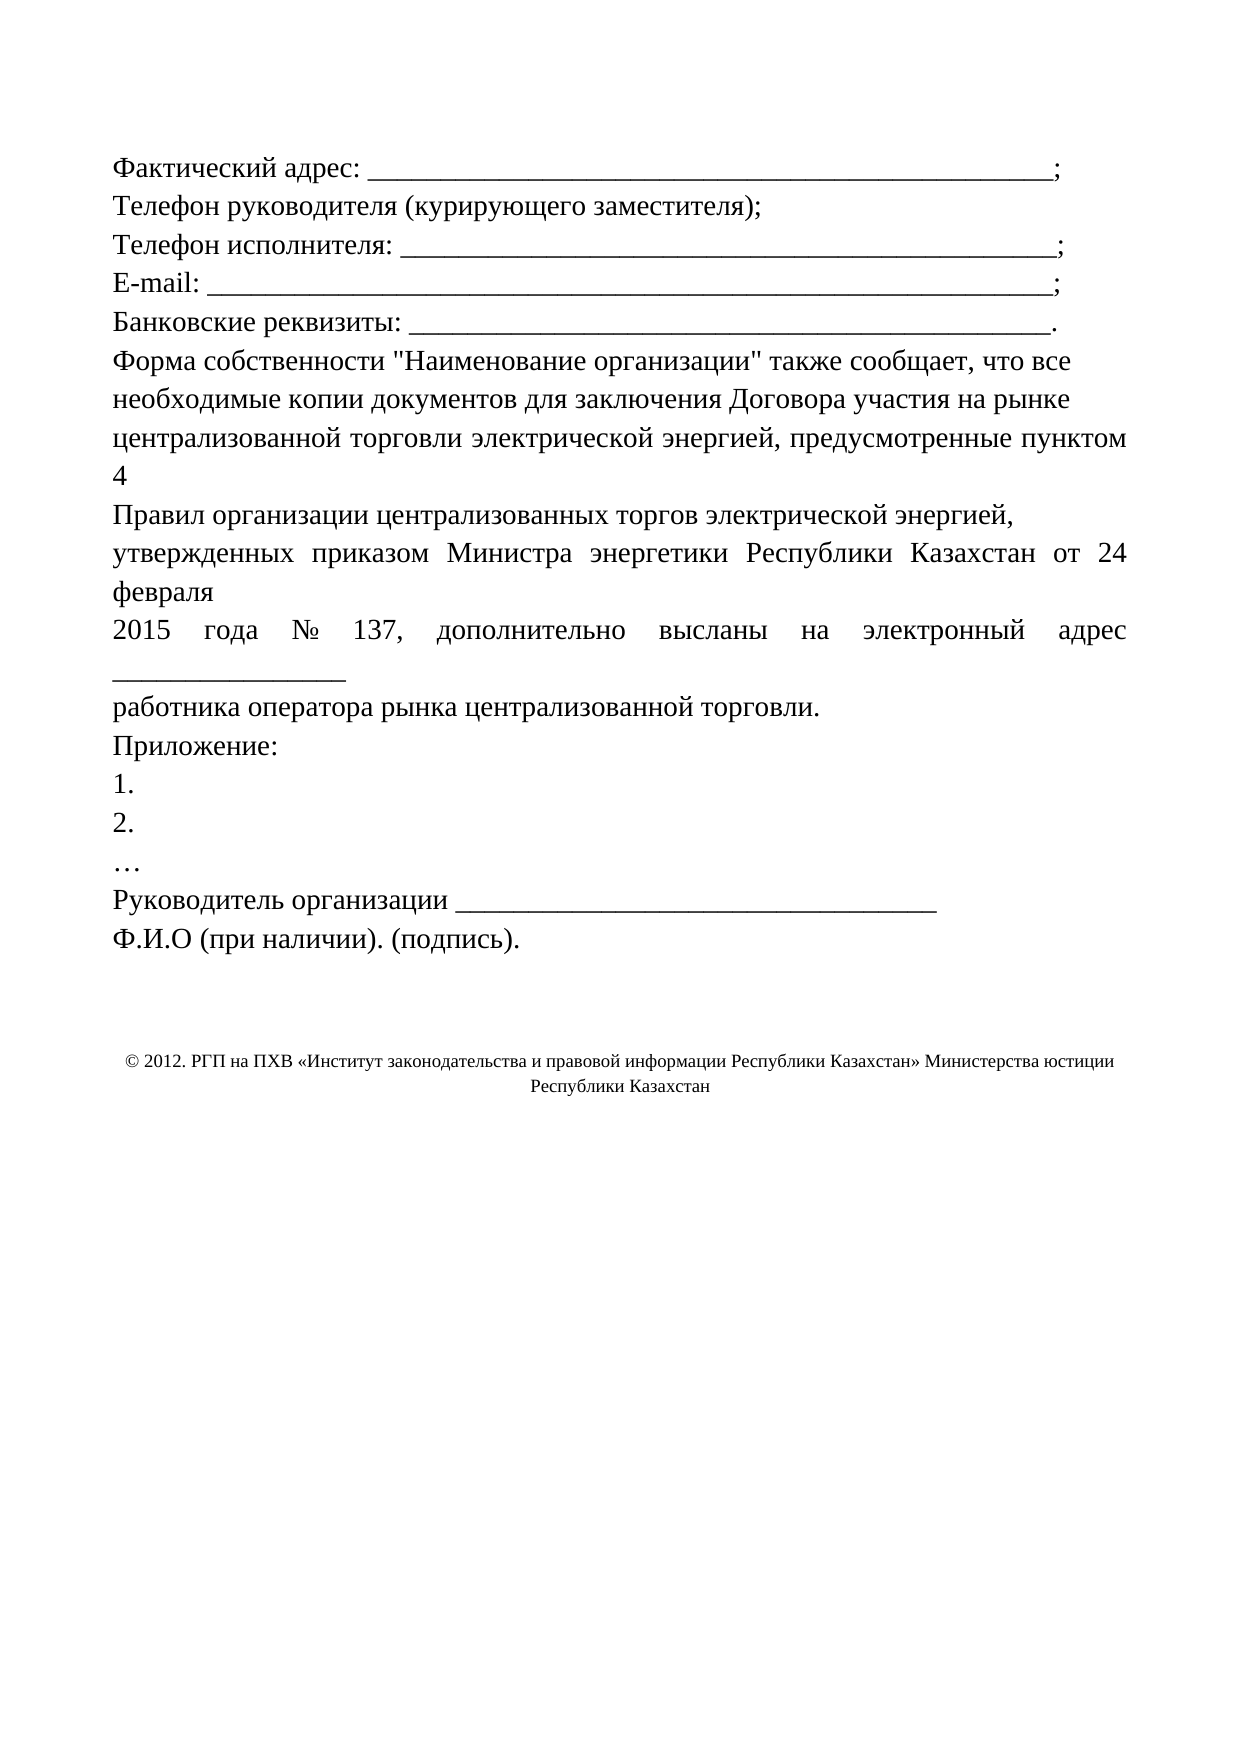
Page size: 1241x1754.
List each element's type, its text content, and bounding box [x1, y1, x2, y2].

text Телефон исполнителя: _____________________________________________; [112, 227, 1128, 261]
text E-mail: __________________________________________________________; [112, 266, 1128, 299]
text Правил организации централизованных торгов электрической энергией, [112, 497, 1128, 530]
text Телефон руководителя (курирующего заместителя); [112, 188, 1128, 222]
text … [112, 844, 1128, 877]
text Банковские реквизиты: ____________________________________________. [112, 304, 1128, 338]
text 1. [112, 767, 1128, 800]
text 2015 года № 137, дополнительно высланы на электронный адрес ________________ [112, 612, 1128, 684]
text 2. [112, 805, 1128, 839]
text © 2012. РГП на ПХВ «Институт законодательства и правовой информации Республики Казахстан» Министерства юстиции Республики Казахстан [112, 1050, 1128, 1096]
text Руководитель организации _________________________________ [112, 882, 1128, 916]
text утвержденных приказом Министра энергетики Республики Казахстан от 24 февраля [112, 535, 1128, 607]
text централизованной торговли электрической энергией, предусмотренные пунктом 4 [112, 420, 1128, 492]
text Приложение: [112, 728, 1128, 762]
text Фактический адрес: _______________________________________________; [112, 150, 1128, 183]
text Ф.И.О (при наличии). (подпись). [112, 921, 1128, 954]
text необходимые копии документов для заключения Договора участия на рынке [112, 381, 1128, 415]
text работника оператора рынка централизованной торговли. [112, 689, 1128, 723]
text Форма собственности "Наименование организации" также сообщает, что все [112, 343, 1128, 376]
